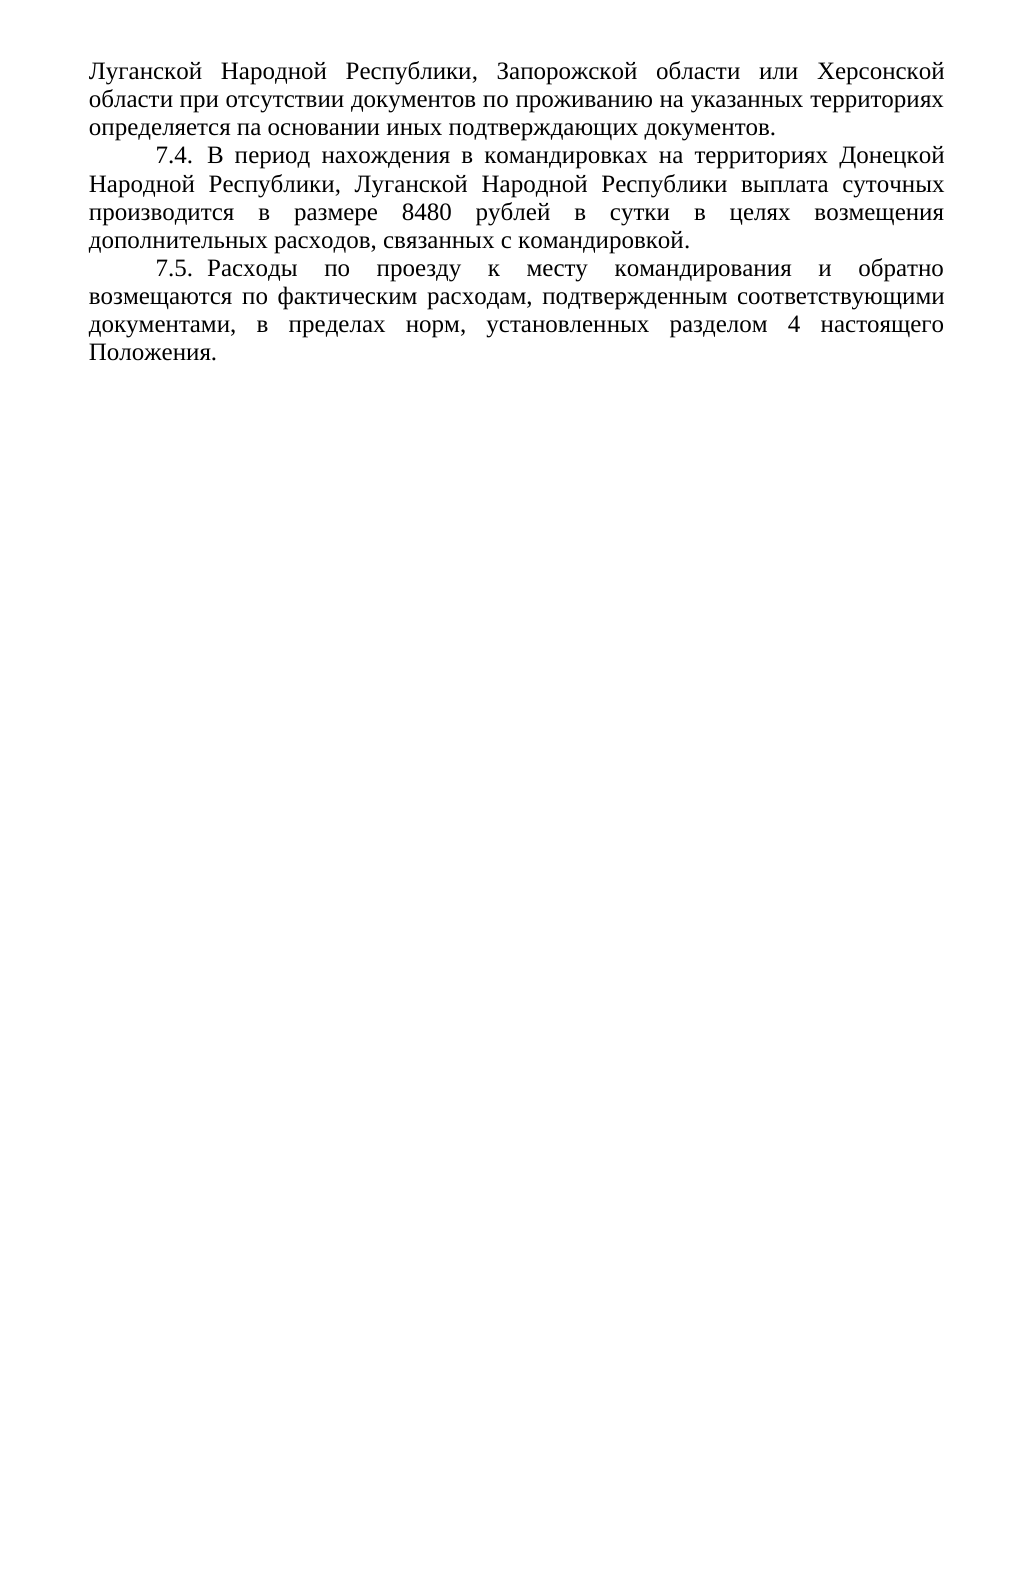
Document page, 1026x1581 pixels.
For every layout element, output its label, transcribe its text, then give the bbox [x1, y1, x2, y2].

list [89, 57, 945, 141]
list В период нахождения в командировках на территориях Донецкой Народной Республики, Луганской Народной Республики выплата суточных производится в размере 8480 рублей в сутки в целях возмещения дополнительных расходов, связанных с командировкой. [89, 141, 945, 254]
list Расходы по проезду к месту командирования и обратно возмещаются по фактическим расходам, подтвержденным соответствующими документами, в пределах норм, установленных разделом 4 настоящего Положения. [89, 254, 945, 366]
